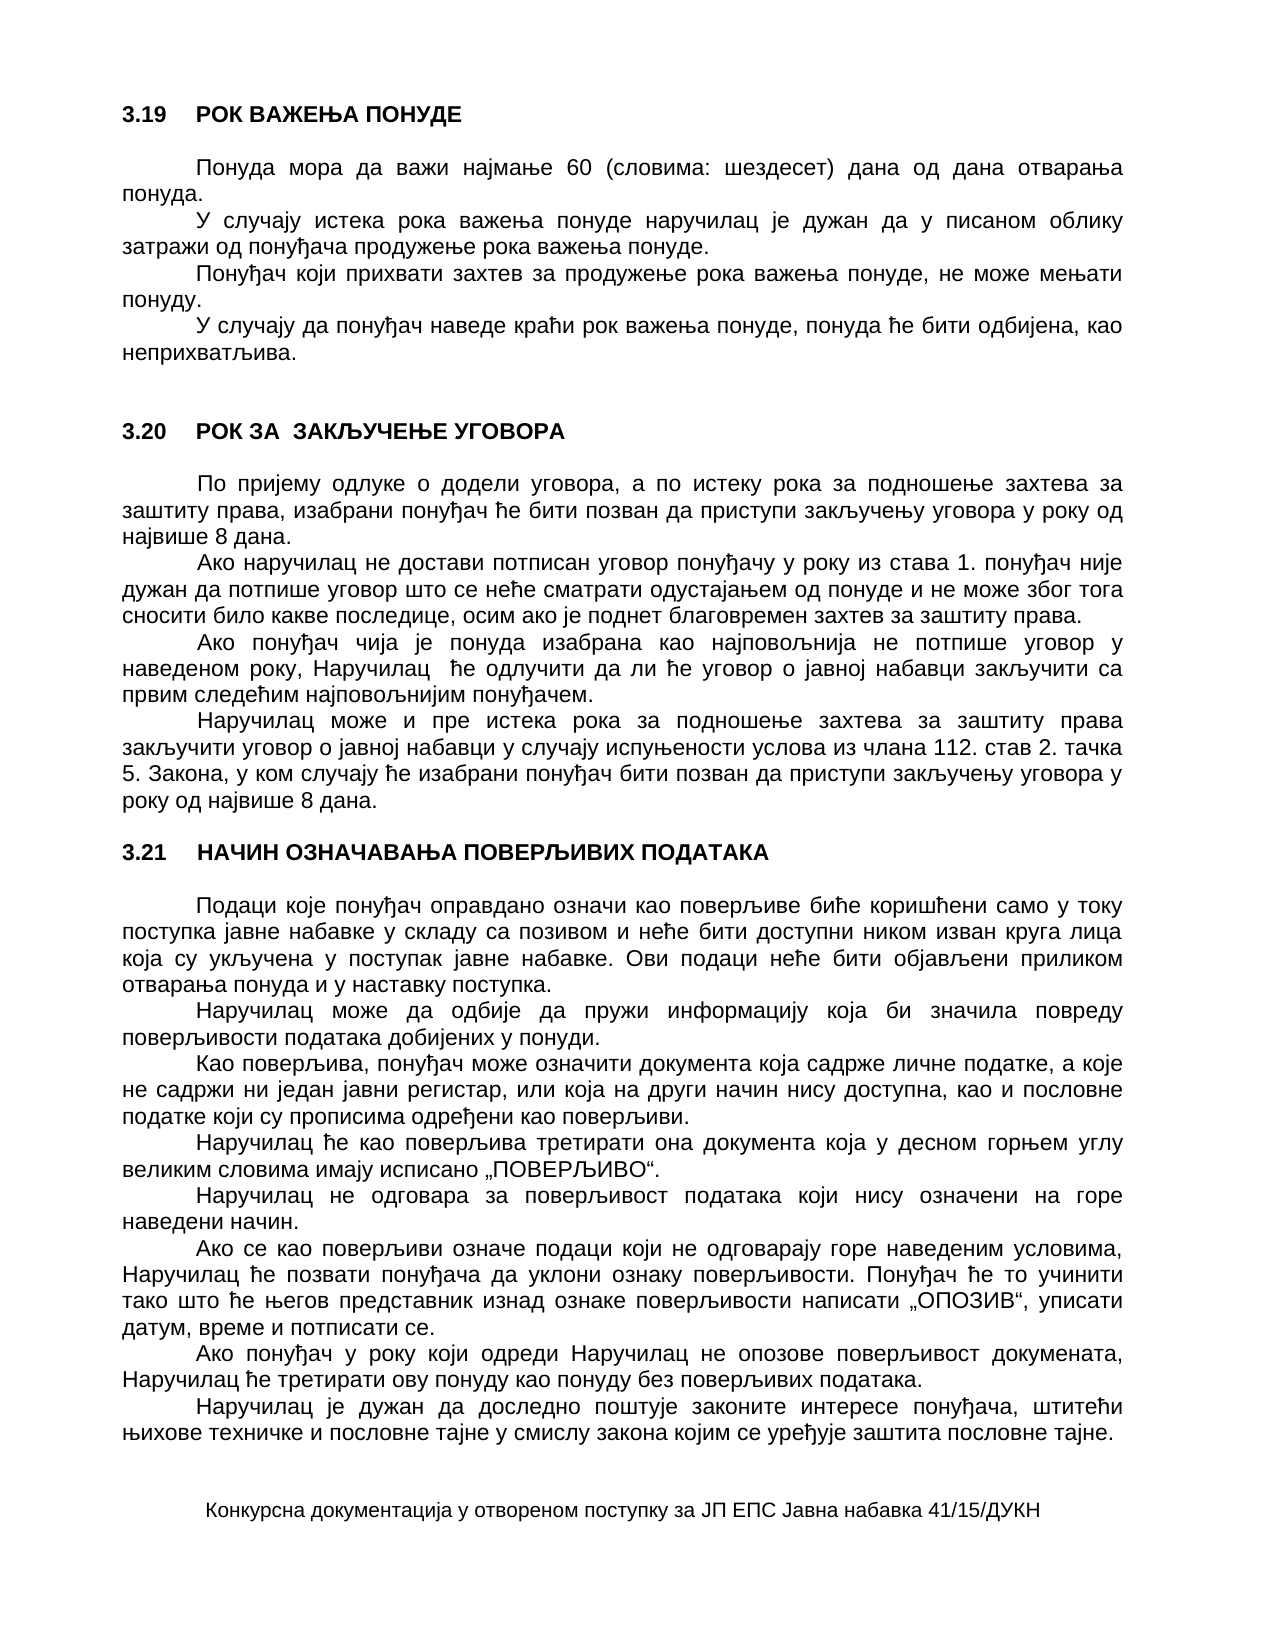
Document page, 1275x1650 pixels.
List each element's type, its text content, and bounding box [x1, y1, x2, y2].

subtitle 3.19 РОК ВАЖЕЊА ПОНУДЕ [122, 101, 1124, 128]
text Ако се као поверљиви означе подаци који не одговарају горе наведеним условима, Наручилац ће позвати понуђача да уклони ознаку поверљивости. Понуђач ће то учинити тако што ће његов представник изнад ознаке поверљивости написати „ОПОЗИВ“, уписати датум, време и потписати се. [122, 1234, 1124, 1340]
text Наручилац ће као поверљива третирати она документа која у десном горњем углу великим словима имају исписано „ПОВЕРЉИВО“. [122, 1129, 1124, 1182]
text Понуђач који прихвати захтев за продужење рока важења понуде, не може мењати понуду. [122, 259, 1124, 312]
text Наручилац је дужан да доследно поштује законите интересе понуђача, штитећи њихове техничке и пословне тајне у смислу закона којим се уређује заштита пословне тајне. [122, 1393, 1124, 1445]
subtitle 3.20 РОК ЗА ЗАКЉУЧЕЊЕ УГОВОРА [122, 418, 1124, 444]
text Наручилац не одговара за поверљивост података који нису означени на горе наведени начин. [122, 1182, 1124, 1234]
text Наручилац може и пре истека рока за подношење захтева за заштиту права закључити уговор о јавној набавци у случају испуњености услова из члана 112. став 2. тачка 5. Закона, у ком случају ће изабрани понуђач бити позван да приступи закључењу уговора у року од највише 8 дана. [122, 707, 1124, 813]
text Ако наручилац не достави потписан уговор понуђачу у року из става 1. понуђач није дужан да потпише уговор што се неће сматрати одустајањем од понуде и не може због тога сносити било какве последице, осим ако је поднет благовремен захтев за заштиту права. [122, 549, 1124, 628]
text Као поверљива, понуђач може означити документа која садрже личне податке, а које не садржи ни један јавни регистар, или која на други начин нису доступна, као и пословне податке који су прописима одређени као поверљиви. [122, 1050, 1124, 1129]
text Ако понуђач чија је понуда изабрана као најповољнија не потпише уговор у наведеном року, Наручилац ће одлучити да ли ће уговор о јавној набавци закључити са првим следећим најповољнијим понуђачем. [122, 628, 1124, 707]
text У случају да понуђач наведе краћи рок важења понуде, понуда ће бити одбијена, као неприхватљива. [122, 312, 1124, 365]
text У случају истека рока важења понуде наручилац је дужан да у писаном облику затражи од понуђача продужење рока важења понуде. [122, 207, 1124, 259]
text Ако понуђач у року који одреди Наручилац не опозове поверљивост докумената, Наручилац ће третирати ову понуду као понуду без поверљивих података. [122, 1340, 1124, 1393]
text По пријему одлуке о додели уговора, а по истеку рока за подношење захтева за заштиту права, изабрани понуђач ће бити позван да приступи закључењу уговора у року од највише 8 дана. [122, 470, 1124, 549]
text Наручилац може да одбије да пружи информацију која би значила повреду поверљивости података добијених у понуди. [122, 997, 1124, 1050]
subtitle 3.21 НАЧИН ОЗНАЧАВАЊА ПОВЕРЉИВИХ ПОДАТАКА [122, 839, 1124, 866]
text Подаци које понуђач оправдано означи као поверљиве биће коришћени само у току поступка јавне набавке у складу са позивом и неће бити доступни ником изван круга лица која су укључена у поступак јавне набавке. Ови подаци неће бити објављени приликом отварања понуда и у наставку поступка. [122, 892, 1124, 997]
text Понуда мора да важи најмање 60 (словима: шездесет) дана од дана отварања понуда. [122, 154, 1124, 207]
